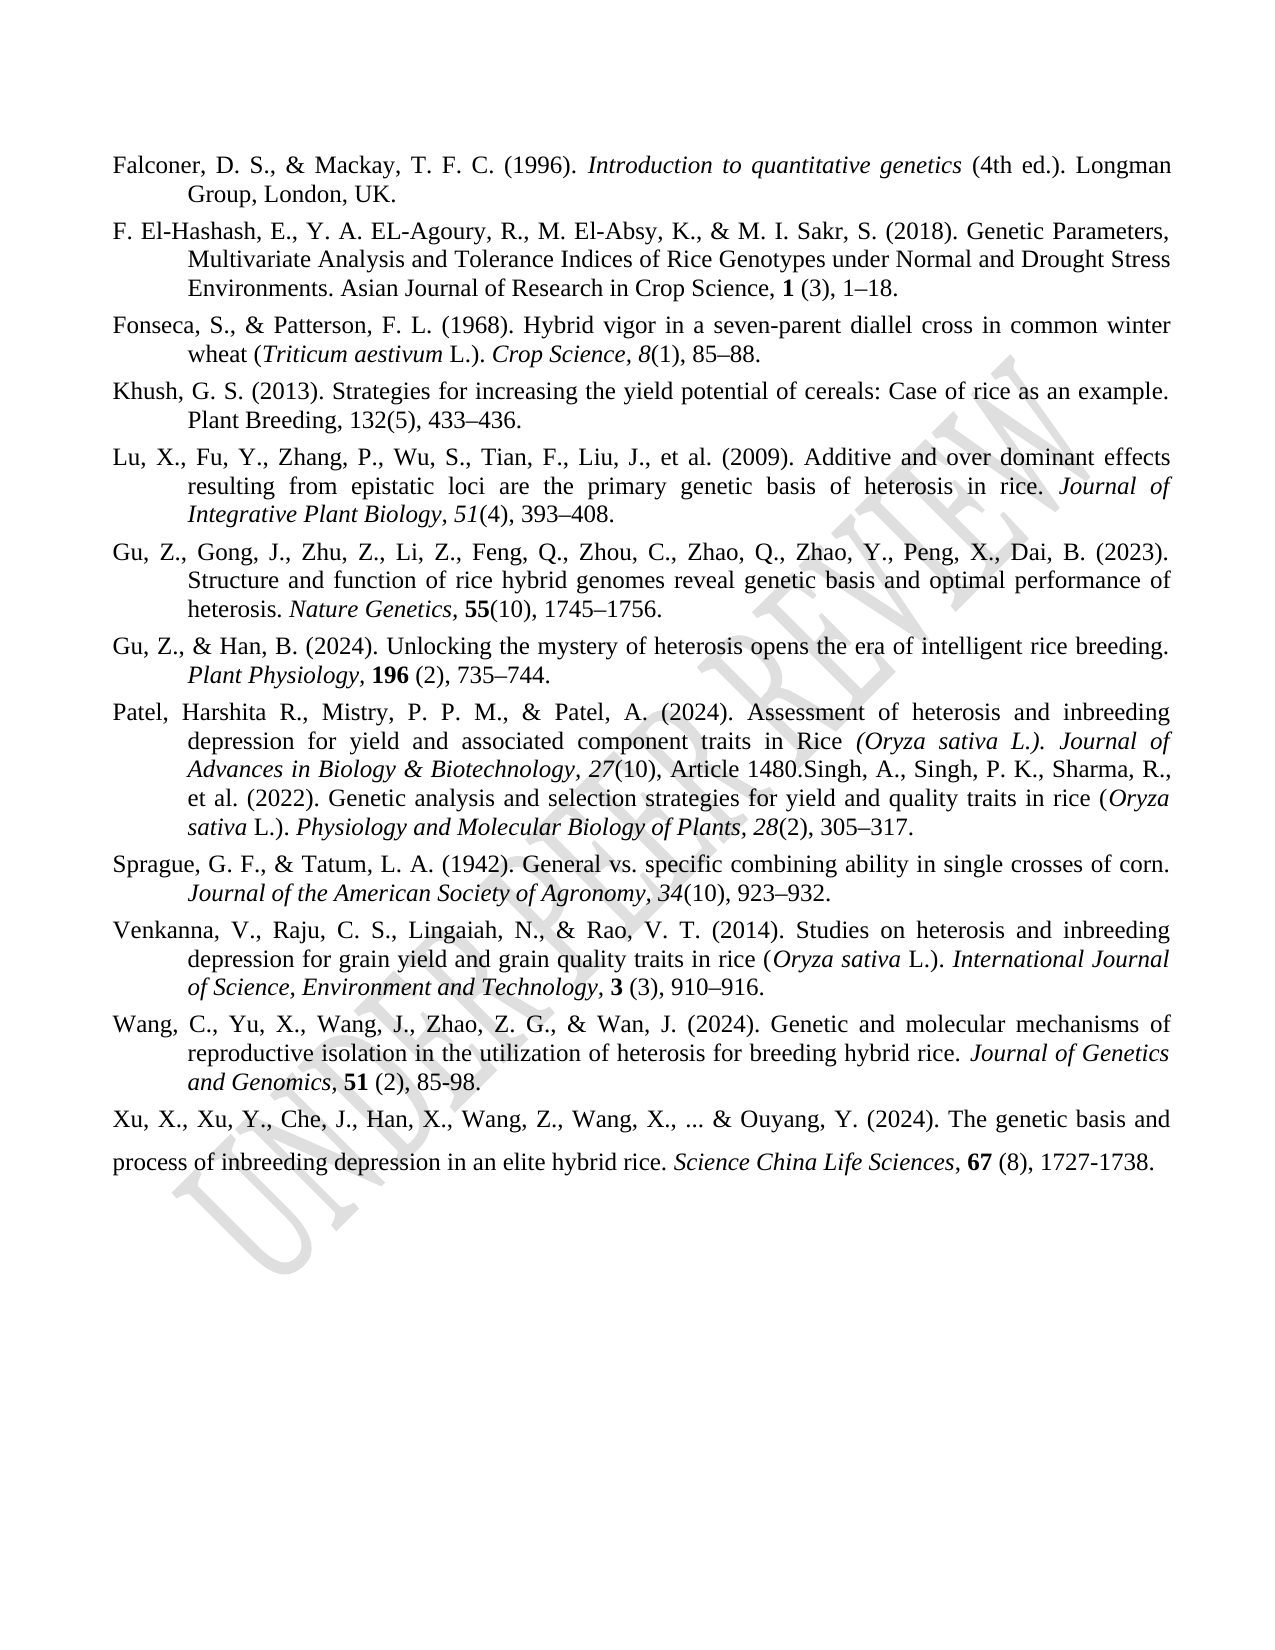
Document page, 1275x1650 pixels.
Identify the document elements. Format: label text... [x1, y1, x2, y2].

text Wang, C., Yu, X., Wang, J., Zhao, Z. G., & Wan, J. (2024). Genetic and molecular mechanisms of reproductive isolation in the utilization of heterosis for breeding hybrid rice. Journal of Genetics and Genomics, 51 (2), 85-98. [112, 1009, 1172, 1096]
text Gu, Z., & Han, B. (2024). Unlocking the mystery of heterosis opens the era of intelligent rice breeding. Plant Physiology, 196 (2), 735–744. [112, 631, 1172, 689]
text Patel, Harshita R., Mistry, P. P. M., & Patel, A. (2024). Assessment of heterosis and inbreeding depression for yield and associated component traits in Rice (Oryza sativa L.). Journal of Advances in Biology & Biotechnology, 27(10), Article 1480.Singh, A., Singh, P. K., Sharma, R., et al. (2022). Genetic analysis and selection strategies for yield and quality traits in rice (Oryza sativa L.). Physiology and Molecular Biology of Plants, 28(2), 305–317. [112, 697, 1172, 841]
text Sprague, G. F., & Tatum, L. A. (1942). General vs. specific combining ability in single crosses of corn. Journal of the American Society of Agronomy, 34(10), 923–932. [112, 849, 1172, 907]
text Xu, X., Xu, Y., Che, J., Han, X., Wang, Z., Wang, X., ... & Ouyang, Y. (2024). The genetic basis and process of inbreeding depression in an elite hybrid rice. Science China Life Sciences, 67 (8), 1727-1738. [112, 1104, 1172, 1176]
text Lu, X., Fu, Y., Zhang, P., Wu, S., Tian, F., Liu, J., et al. (2009). Additive and over dominant effects resulting from epistatic loci are the primary genetic basis of heterosis in rice. Journal of Integrative Plant Biology, 51(4), 393–408. [112, 442, 1172, 528]
text Gu, Z., Gong, J., Zhu, Z., Li, Z., Feng, Q., Zhou, C., Zhao, Q., Zhao, Y., Peng, X., Dai, B. (2023). Structure and function of rice hybrid genomes reveal genetic basis and optimal performance of heterosis. Nature Genetics, 55(10), 1745–1756. [112, 537, 1172, 623]
text F. El-Hashash, E., Y. A. EL-Agoury, R., M. El-Absy, K., & M. I. Sakr, S. (2018). Genetic Parameters, Multivariate Analysis and Tolerance Indices of Rice Genotypes under Normal and Drought Stress Environments. Asian Journal of Research in Crop Science, 1 (3), 1–18. [112, 216, 1172, 302]
text Venkanna, V., Raju, C. S., Lingaiah, N., & Rao, V. T. (2014). Studies on heterosis and inbreeding depression for grain yield and grain quality traits in rice (Oryza sativa L.). International Journal of Science, Environment and Technology, 3 (3), 910–916. [112, 915, 1172, 1001]
text Fonseca, S., & Patterson, F. L. (1968). Hybrid vigor in a seven-parent diallel cross in common winter wheat (Triticum aestivum L.). Crop Science, 8(1), 85–88. [112, 310, 1172, 368]
text Khush, G. S. (2013). Strategies for increasing the yield potential of cereals: Case of rice as an example. Plant Breeding, 132(5), 433–436. [112, 376, 1172, 434]
text Falconer, D. S., & Mackay, T. F. C. (1996). Introduction to quantitative genetics (4th ed.). Longman Group, London, UK. [112, 150, 1172, 207]
